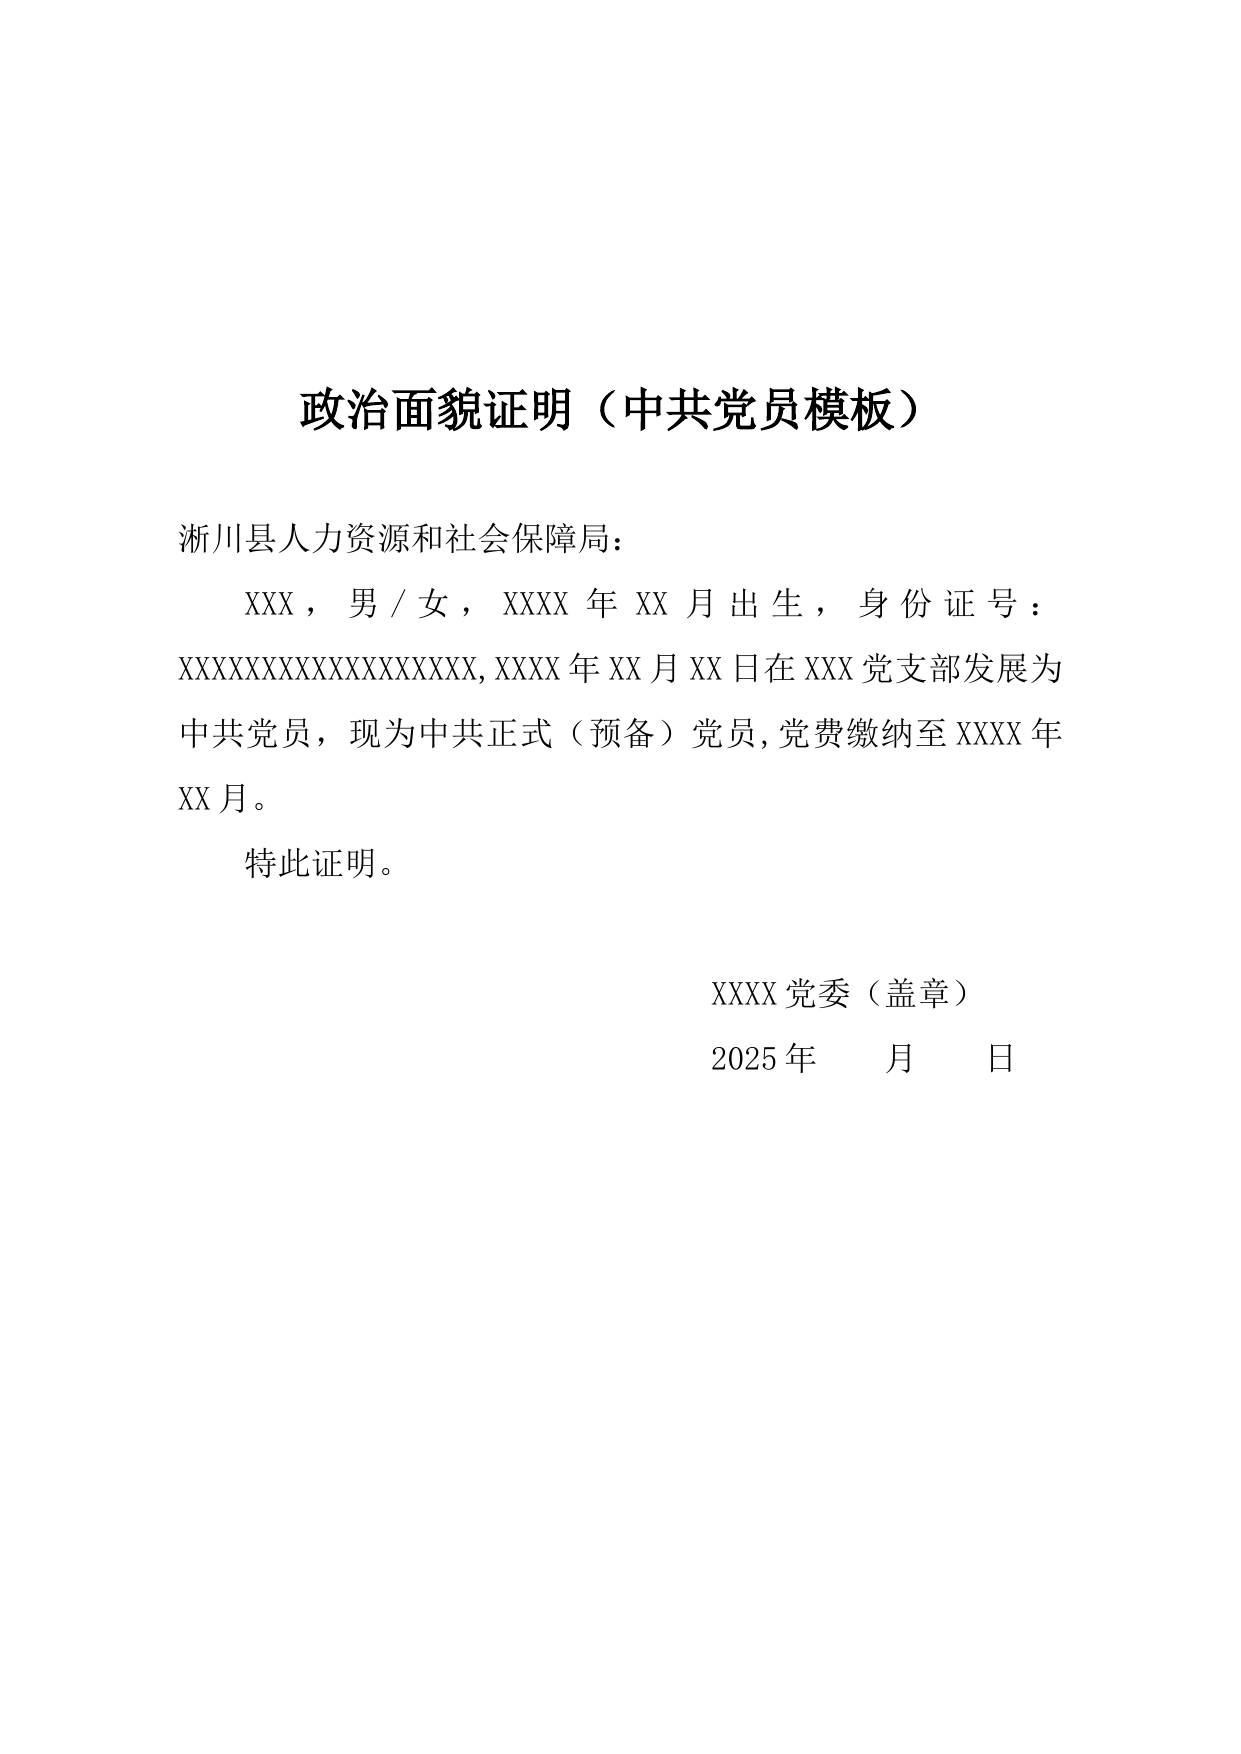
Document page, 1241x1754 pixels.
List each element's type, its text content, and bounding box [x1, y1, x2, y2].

text 2025年 月 日 [177, 1023, 1063, 1088]
text 淅川县人力资源和社会保障局： [177, 503, 1063, 568]
text 特此证明。 [177, 828, 1063, 893]
text XXX，男/女，XXXX年XX月出生，身份证号：XXXXXXXXXXXXXXXXXX,XXXX年XX月XX日在XXX党支部发展为中共党员，现为中共正式（预备）党员,党费缴纳至XXXX年XX月。 [177, 568, 1063, 828]
text 政治面貌证明（中共党员模板） [177, 373, 1063, 438]
text XXXX党委（盖章） [177, 958, 1063, 1023]
